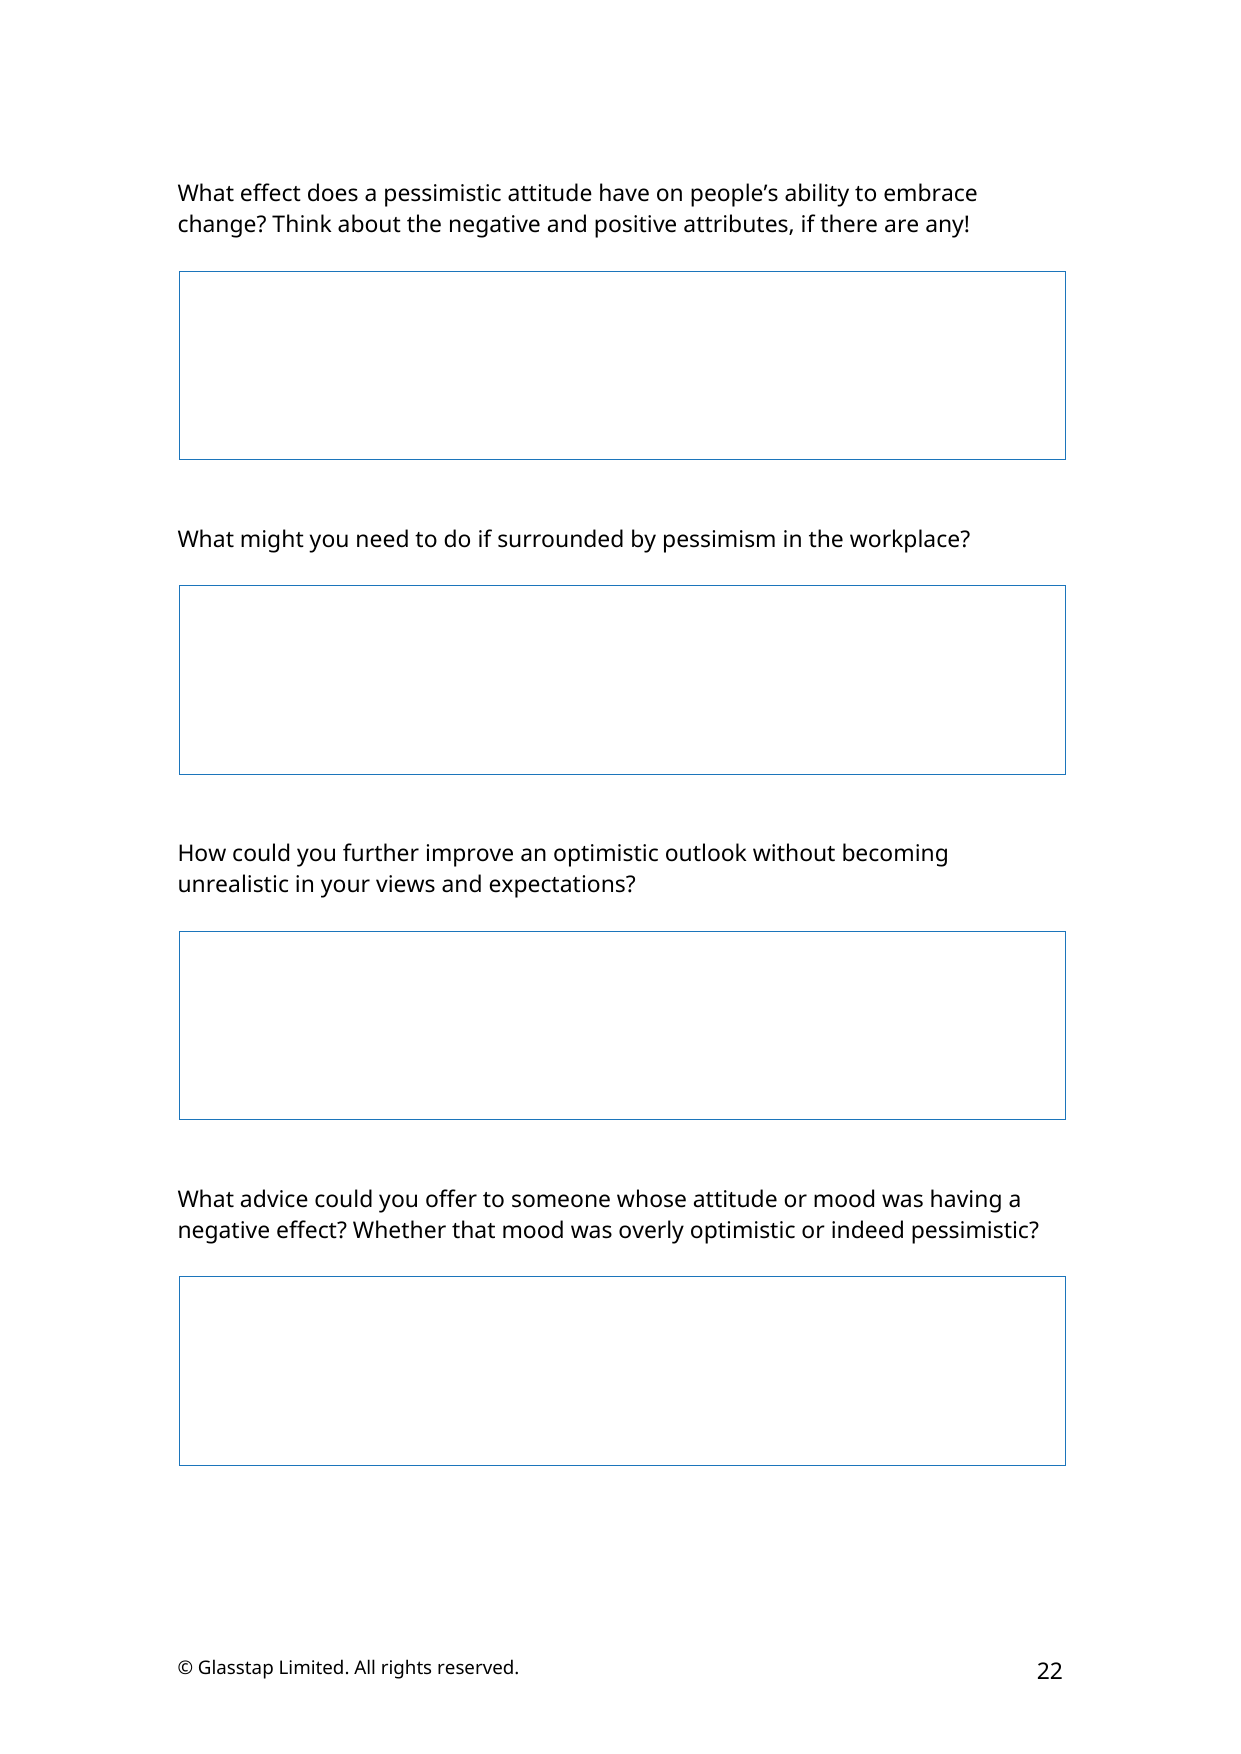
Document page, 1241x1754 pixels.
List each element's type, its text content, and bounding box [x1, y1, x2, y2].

text How could you further improve an optimistic outlook without becoming unrealistic in your views and expectations? [177, 837, 1063, 899]
text What might you need to do if surrounded by pessimism in the workplace? [177, 523, 1063, 554]
table_header [180, 932, 1065, 1119]
text What effect does a pessimistic attitude have on people’s ability to embrace change? Think about the negative and positive attributes, if there are any! [177, 177, 1063, 240]
table_header [180, 1277, 1065, 1464]
table_header [180, 586, 1065, 773]
table_header [180, 272, 1065, 459]
text What advice could you offer to someone whose attitude or mood was having a negative effect? Whether that mood was overly optimistic or indeed pessimistic? [177, 1182, 1063, 1245]
